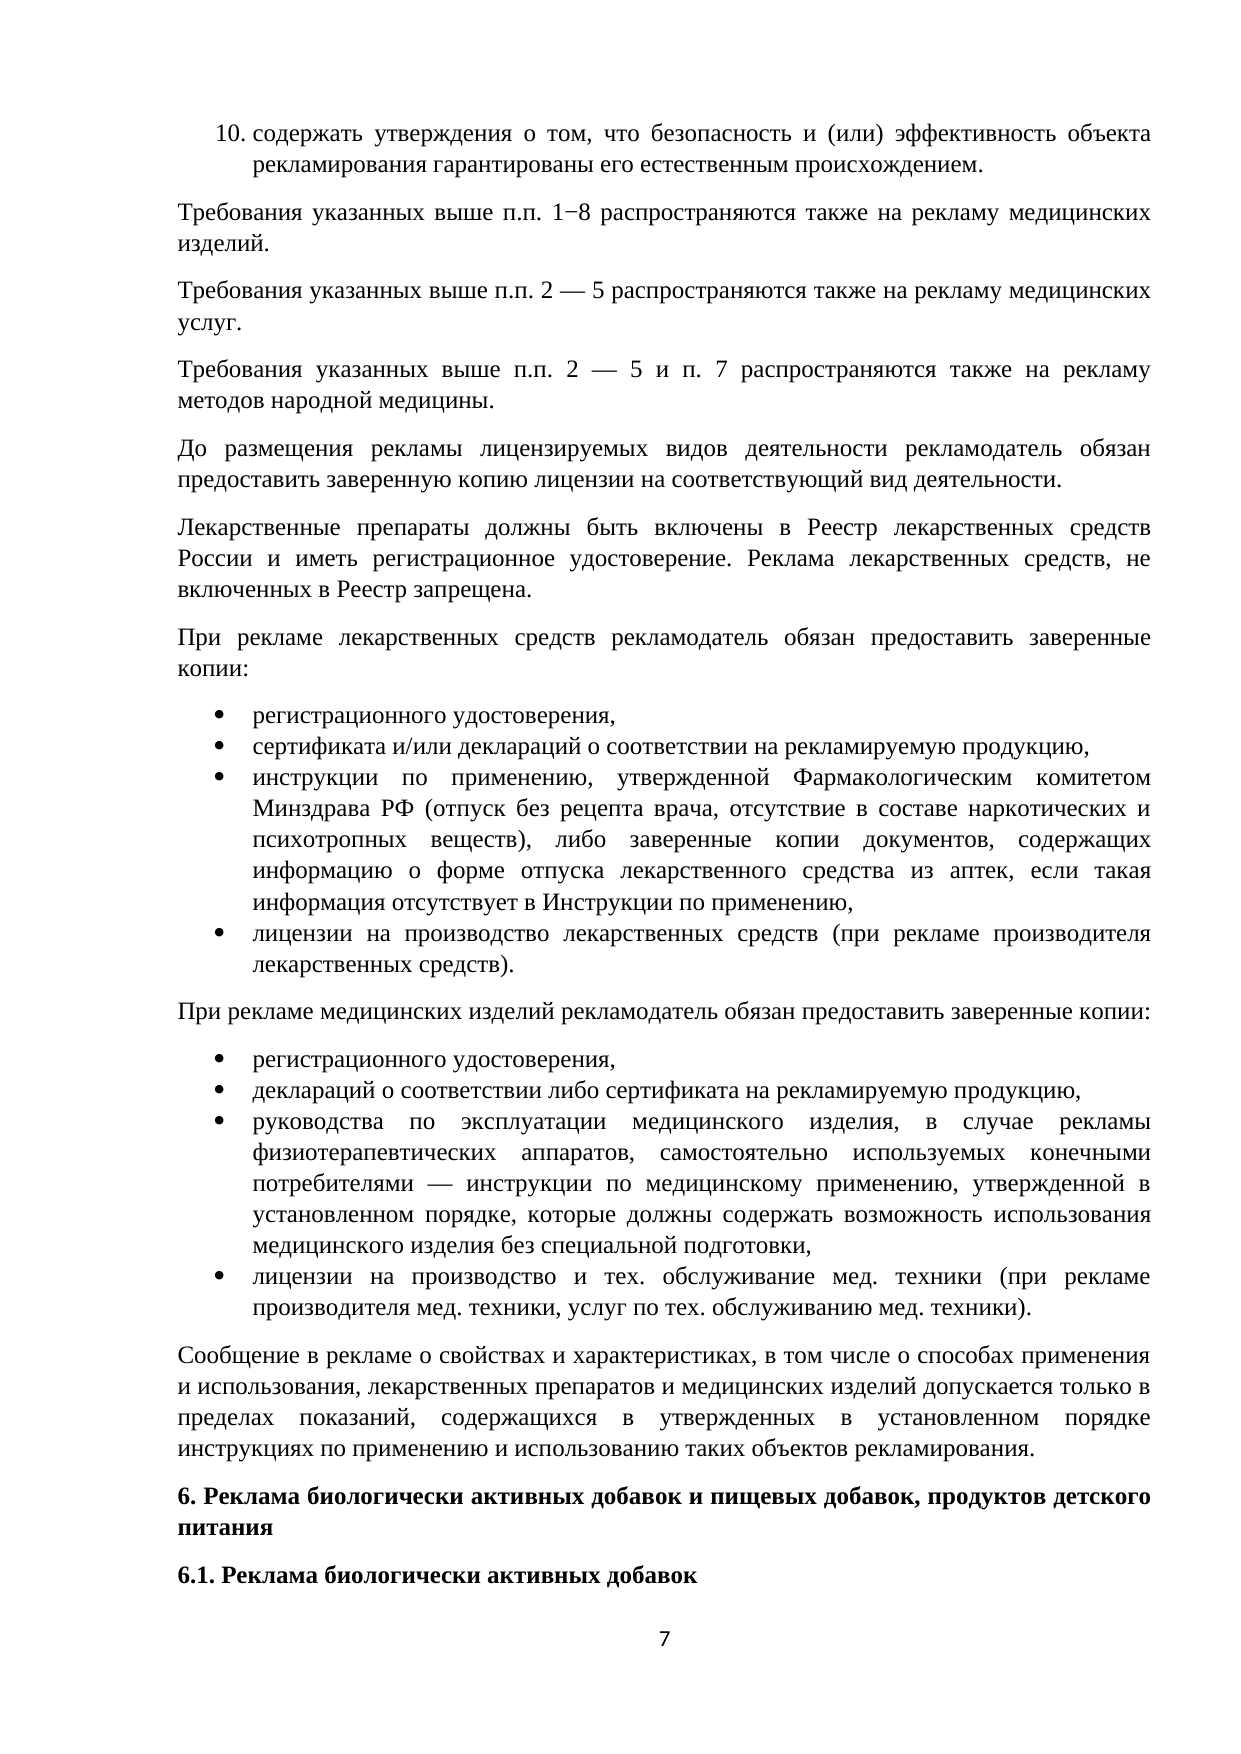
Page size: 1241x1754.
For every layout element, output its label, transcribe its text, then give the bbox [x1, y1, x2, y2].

text 6.1. Реклама биологически активных добавок [177, 1560, 1152, 1588]
text Требования указанных выше п.п. 2 — 5 и п. 7 распространяются также на рекламу методов народной медицины. [177, 354, 1152, 414]
list деклараций о соответствии либо сертификата на рекламируемую продукцию, [215, 1075, 1152, 1104]
text До размещения рекламы лицензируемых видов деятельности рекламодатель обязан предоставить заверенную копию лицензии на соответствующий вид деятельности. [177, 433, 1152, 493]
text Лекарственные препараты должны быть включены в Реестр лекарственных средств России и иметь регистрационное удостоверение. Реклама лекарственных средств, не включенных в Реестр запрещена. [177, 512, 1152, 603]
list регистрационного удостоверения, [215, 700, 1152, 729]
list содержать утверждения о том, что безопасность и (или) эффективность объекта рекламирования гарантированы его естественным происхождением. [215, 118, 1152, 178]
list лицензии на производство лекарственных средств (при рекламе производителя лекарственных средств). [215, 918, 1152, 977]
text При рекламе лекарственных средств рекламодатель обязан предоставить заверенные копии: [177, 622, 1152, 681]
list руководства по эксплуатации медицинского изделия, в случае рекламы физиотерапевтических аппаратов, самостоятельно используемых конечными потребителями — инструкции по медицинскому применению, утвержденной в установленном порядке, которые должны содержать возможность использования медицинского изделия без специальной подготовки, [215, 1106, 1152, 1259]
list инструкции по применению, утвержденной Фармакологическим комитетом Минздрава РФ (отпуск без рецепта врача, отсутствие в составе наркотических и психотропных веществ), либо заверенные копии документов, содержащих информацию о форме отпуска лекарственного средства из аптек, если такая информация отсутствует в Инструкции по применению, [215, 762, 1152, 915]
list лицензии на производство и тех. обслуживание мед. техники (при рекламе производителя мед. техники, услуг по тех. обслуживанию мед. техники). [215, 1261, 1152, 1321]
list сертификата и/или деклараций о соответствии на рекламируемую продукцию, [215, 731, 1152, 760]
text При рекламе медицинских изделий рекламодатель обязан предоставить заверенные копии: [177, 996, 1152, 1025]
text 6. Реклама биологически активных добавок и пищевых добавок, продуктов детского питания [177, 1481, 1152, 1541]
text Сообщение в рекламе о свойствах и характеристиках, в том числе о способах применения и использования, лекарственных препаратов и медицинских изделий допускается только в пределах показаний, содержащихся в утвержденных в установленном порядке инструкциях по применению и использованию таких объектов рекламирования. [177, 1340, 1152, 1462]
text Требования указанных выше п.п. 1−8 распространяются также на рекламу медицинских изделий. [177, 197, 1152, 257]
text Требования указанных выше п.п. 2 — 5 распространяются также на рекламу медицинских услуг. [177, 276, 1152, 335]
list регистрационного удостоверения, [215, 1044, 1152, 1073]
